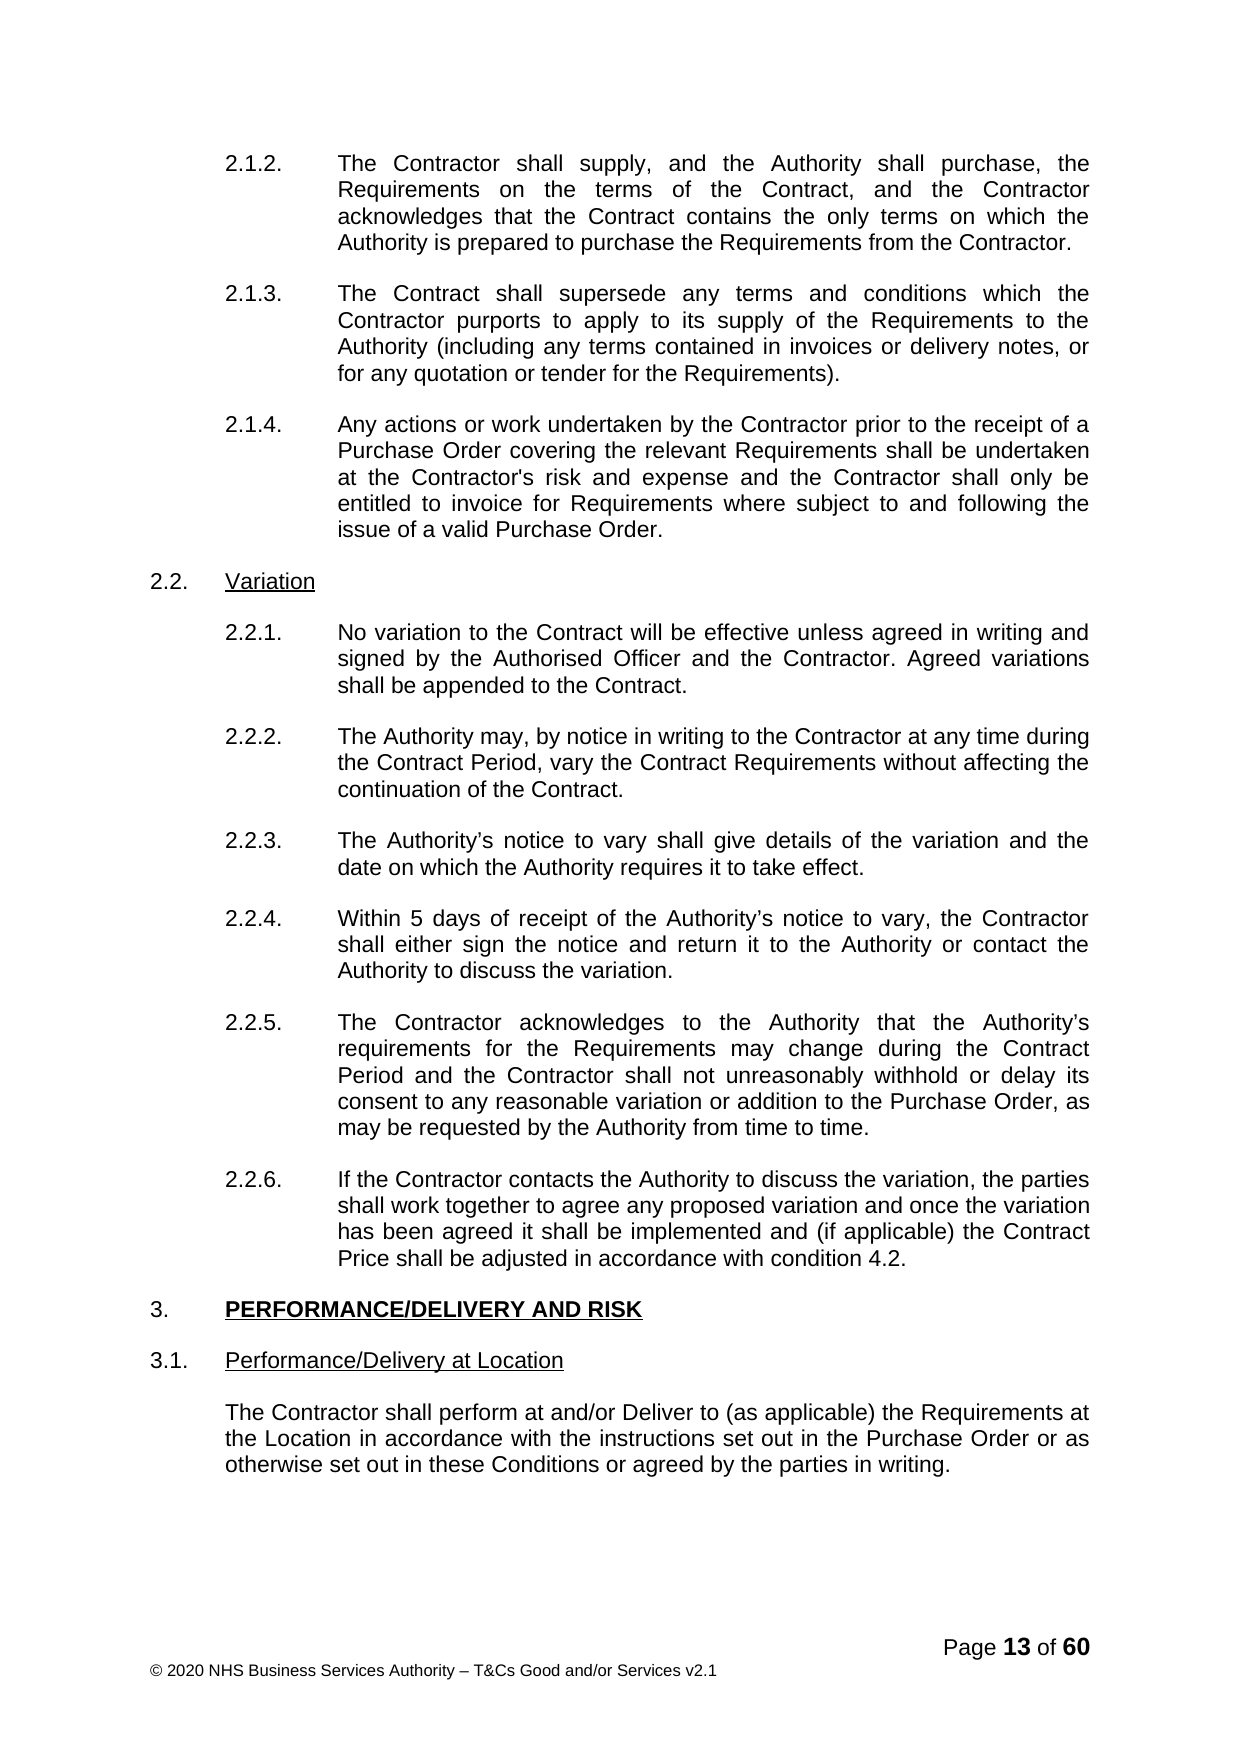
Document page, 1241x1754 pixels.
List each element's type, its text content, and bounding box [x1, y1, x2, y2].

text The Authority may, by notice in writing to the Contractor at any time during the Contract Period, vary the Contract Requirements without affecting the continuation of the Contract. [225, 723, 1090, 802]
text The Contractor shall perform at and/or Deliver to (as applicable) the Requirements at the Location in accordance with the instructions set out in the Purchase Order or as otherwise set out in these Conditions or agreed by the parties in writing. [225, 1399, 1090, 1478]
subtitle Performance/Delivery at Location [150, 1347, 1090, 1374]
text Within 5 days of receipt of the Authority’s notice to vary, the Contractor shall either sign the notice and return it to the Authority or contact the Authority to discuss the variation. [225, 905, 1090, 984]
subtitle PERFORMANCE/DELIVERY AND RISK [150, 1296, 1090, 1322]
text The Contract shall supersede any terms and conditions which the Contractor purports to apply to its supply of the Requirements to the Authority (including any terms contained in invoices or delivery notes, or for any quotation or tender for the Requirements). [225, 280, 1090, 386]
text No variation to the Contract will be effective unless agreed in writing and signed by the Authorised Officer and the Contractor. Agreed variations shall be appended to the Contract. [225, 619, 1090, 698]
text The Authority’s notice to vary shall give details of the variation and the date on which the Authority requires it to take effect. [225, 827, 1090, 880]
text If the Contractor contacts the Authority to discuss the variation, the parties shall work together to agree any proposed variation and once the variation has been agreed it shall be implemented and (if applicable) the Contract Price shall be adjusted in accordance with condition 4.2. [225, 1166, 1090, 1271]
text The Contractor shall supply, and the Authority shall purchase, the Requirements on the terms of the Contract, and the Contractor acknowledges that the Contract contains the only terms on which the Authority is prepared to purchase the Requirements from the Contractor. [225, 150, 1090, 255]
subtitle Variation [150, 568, 1090, 594]
text The Contractor acknowledges to the Authority that the Authority’s requirements for the Requirements may change during the Contract Period and the Contractor shall not unreasonably withhold or delay its consent to any reasonable variation or addition to the Purchase Order, as may be requested by the Authority from time to time. [225, 1009, 1090, 1141]
text Any actions or work undertaken by the Contractor prior to the receipt of a Purchase Order covering the relevant Requirements shall be undertaken at the Contractor's risk and expense and the Contractor shall only be entitled to invoice for Requirements where subject to and following the issue of a valid Purchase Order. [225, 411, 1090, 543]
